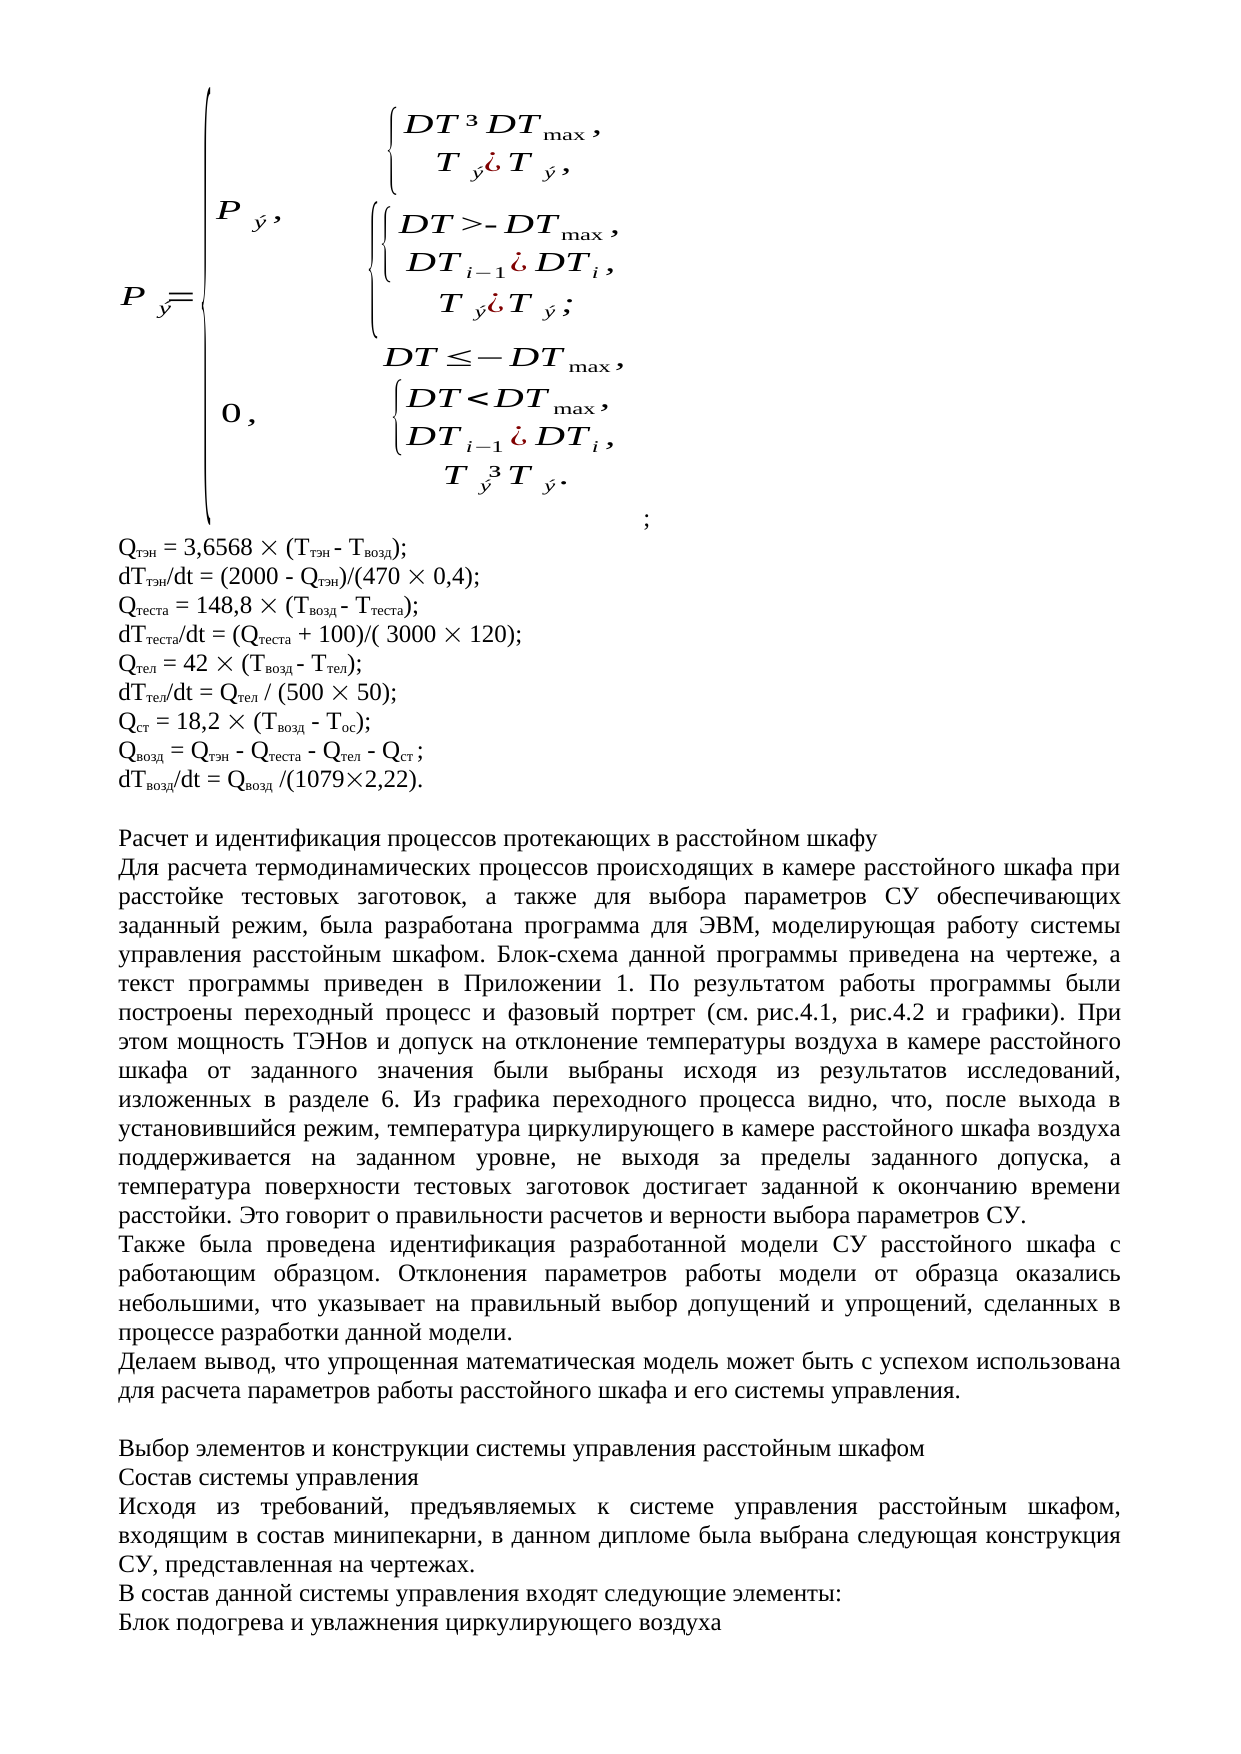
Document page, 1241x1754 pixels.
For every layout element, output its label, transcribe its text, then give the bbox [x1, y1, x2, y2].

text Qвозд = Qтэн - Qтеста - Qтел - Qст ; [118, 735, 1122, 764]
text Делаем вывод, что упрощенная математическая модель может быть с успехом использована для расчета параметров работы расстойного шкафа и его системы управления. [118, 1346, 1122, 1404]
text dTтэн/dt = (2000 - Qтэн)/(470 0,4); [118, 561, 1122, 590]
text Qтел = 42 (Твозд - Ттел); [118, 648, 1122, 677]
text Qст = 18,2 (Твозд - Тос); [118, 706, 1122, 735]
text В состав данной системы управления входят следующие элементы: [118, 1578, 1122, 1607]
text Расчет и идентификация процессов протекающих в расстойном шкафу [118, 822, 1122, 851]
text dTвозд/dt = Qвозд /(10792,22). [118, 764, 1122, 793]
text dTтел/dt = Qтел / (500 50); [118, 677, 1122, 706]
text Выбор элементов и конструкции системы управления расстойным шкафом [118, 1433, 1122, 1462]
text Исходя из требований, предъявляемых к системе управления расстойным шкафом, входящим в состав минипекарни, в данном дипломе была выбрана следующая конструкция СУ, представленная на чертежах. [118, 1491, 1122, 1578]
text Блок подогрева и увлажнения циркулирующего воздуха [118, 1607, 1122, 1636]
text Qтеста = 148,8 (Твозд - Ттеста); [118, 590, 1122, 619]
text Также была проведена идентификация разработанной модели СУ расстойного шкафа с работающим образцом. Отклонения параметров работы модели от образца оказались небольшими, что указывает на правильный выбор допущений и упрощений, сделанных в процессе разработки данной модели. [118, 1229, 1122, 1346]
text dTтеста/dt = (Qтеста + 100)/( 3000 120); [118, 619, 1122, 648]
text Состав системы управления [118, 1462, 1122, 1491]
text ; [118, 86, 1122, 532]
text Для расчета термодинамических процессов происходящих в камере расстойного шкафа при расстойке тестовых заготовок, а также для выбора параметров СУ обеспечивающих заданный режим, была разработана программа для ЭВМ, моделирующая работу системы управления расстойным шкафом. Блок-схема данной программы приведена на чертеже, а текст программы приведен в Приложении 1. По результатом работы программы были построены переходный процесс и фазовый портрет (см. рис.4.1, рис.4.2 и графики). При этом мощность ТЭНов и допуск на отклонение температуры воздуха в камере расстойного шкафа от заданного значения были выбраны исходя из результатов исследований, изложенных в разделе 6. Из графика переходного процесса видно, что, после выхода в установившийся режим, температура циркулирующего в камере расстойного шкафа воздуха поддерживается на заданном уровне, не выходя за пределы заданного допуска, а температура поверхности тестовых заготовок достигает заданной к окончанию времени расстойки. Это говорит о правильности расчетов и верности выбора параметров СУ. [118, 851, 1122, 1229]
text Qтэн = 3,6568 (Ттэн - Твозд); [118, 532, 1122, 561]
